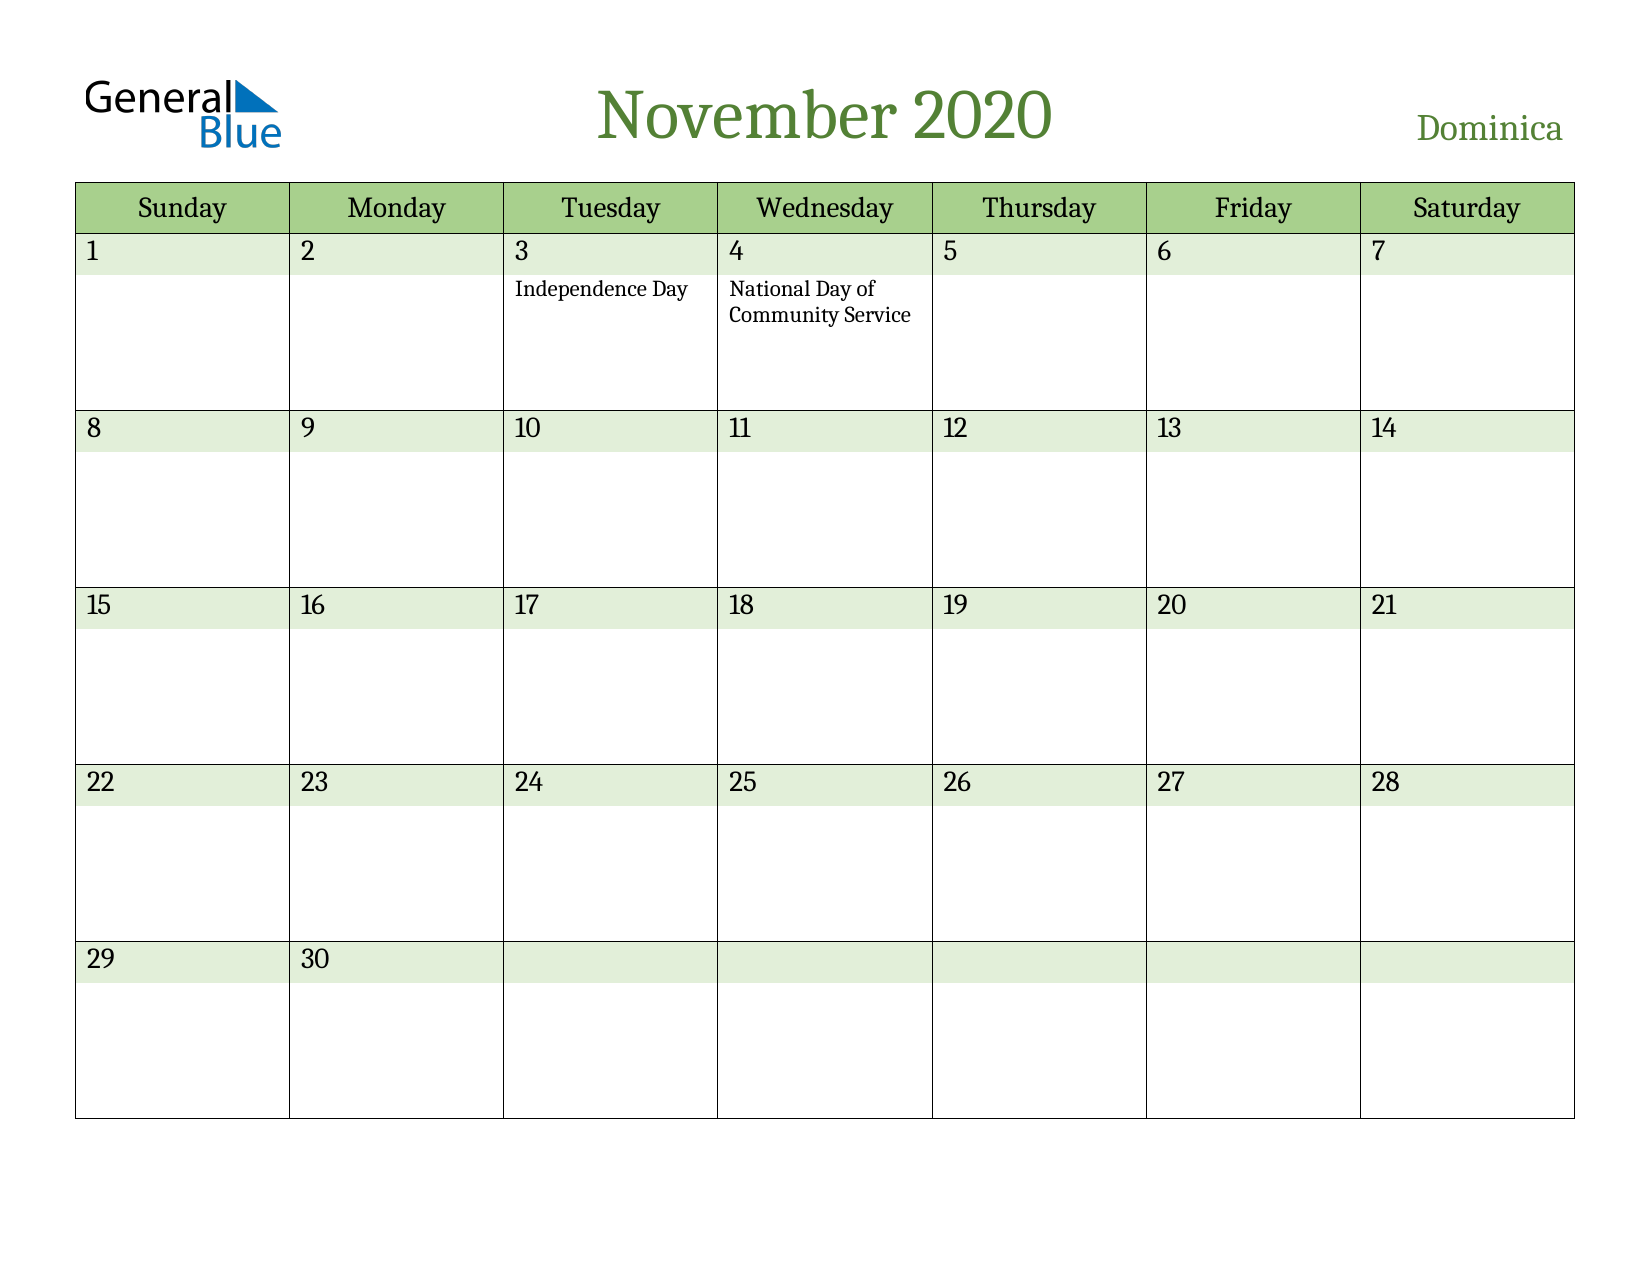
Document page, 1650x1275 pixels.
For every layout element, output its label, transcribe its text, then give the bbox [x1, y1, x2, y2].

table_cell 5 [933, 234, 1146, 275]
table_cell 28 [1361, 765, 1574, 806]
table_cell Monday [290, 183, 503, 233]
table_cell [1361, 452, 1574, 587]
table_cell [504, 942, 717, 983]
table_cell 16 [290, 588, 503, 629]
table_cell [718, 806, 932, 941]
table_cell [290, 983, 503, 1118]
table_cell Friday [1147, 183, 1360, 233]
table_cell [504, 806, 717, 941]
table_cell 29 [76, 942, 289, 983]
picture [86, 80, 281, 148]
table_cell [290, 275, 503, 410]
table_cell [504, 452, 717, 587]
table_cell 18 [718, 588, 932, 629]
table_cell 3 [504, 234, 717, 275]
table_cell 13 [1147, 411, 1360, 452]
table_cell 21 [1361, 588, 1574, 629]
table_cell [76, 275, 289, 410]
table_cell Sunday [76, 183, 289, 233]
table_cell Thursday [933, 183, 1146, 233]
table_cell [1147, 452, 1360, 587]
table_cell [76, 983, 289, 1118]
table_cell 25 [718, 765, 932, 806]
table_cell [1361, 629, 1574, 764]
table_cell 23 [290, 765, 503, 806]
table_cell [933, 942, 1146, 983]
table_header November 2020 [504, 75, 1146, 182]
table_cell 6 [1147, 234, 1360, 275]
table_cell 10 [504, 411, 717, 452]
table_cell [718, 942, 932, 983]
table_cell [933, 806, 1146, 941]
table_cell 15 [76, 588, 289, 629]
table_cell 24 [504, 765, 717, 806]
table_cell [718, 629, 932, 764]
table_cell [504, 629, 717, 764]
table_cell 7 [1361, 234, 1574, 275]
table_header Dominica [1146, 75, 1574, 182]
table_cell [933, 452, 1146, 587]
table_cell 30 [290, 942, 503, 983]
table_cell 27 [1147, 765, 1360, 806]
table_cell [1361, 275, 1574, 410]
table_cell 8 [76, 411, 289, 452]
table_cell [290, 806, 503, 941]
table_cell [718, 452, 932, 587]
table_cell [1147, 629, 1360, 764]
table_cell 14 [1361, 411, 1574, 452]
table_cell [76, 629, 289, 764]
table_cell 11 [718, 411, 932, 452]
table_cell [1147, 983, 1360, 1118]
table_cell Saturday [1361, 183, 1574, 233]
table_cell [76, 452, 289, 587]
table_cell 20 [1147, 588, 1360, 629]
table_cell 26 [933, 765, 1146, 806]
table_cell 17 [504, 588, 717, 629]
table_cell 1 [76, 234, 289, 275]
table_cell [933, 983, 1146, 1118]
table_cell [76, 806, 289, 941]
table_cell [1361, 983, 1574, 1118]
table_cell 22 [76, 765, 289, 806]
table_cell [1147, 806, 1360, 941]
table_cell [718, 983, 932, 1118]
table_cell [504, 983, 717, 1118]
table_cell 19 [933, 588, 1146, 629]
table_cell [933, 629, 1146, 764]
table_cell [290, 452, 503, 587]
table_cell 9 [290, 411, 503, 452]
table_header [76, 75, 503, 182]
table_cell Independence Day [504, 275, 717, 410]
table_cell Wednesday [718, 183, 932, 233]
table_cell Tuesday [504, 183, 717, 233]
table_cell [1147, 942, 1360, 983]
table_cell 4 [718, 234, 932, 275]
table_cell 2 [290, 234, 503, 275]
table_cell [290, 629, 503, 764]
table_cell [1147, 275, 1360, 410]
table_cell [1361, 806, 1574, 941]
table_cell [933, 275, 1146, 410]
table_cell 12 [933, 411, 1146, 452]
table_cell National Day of Community Service [718, 275, 932, 410]
table_cell [1361, 942, 1574, 983]
